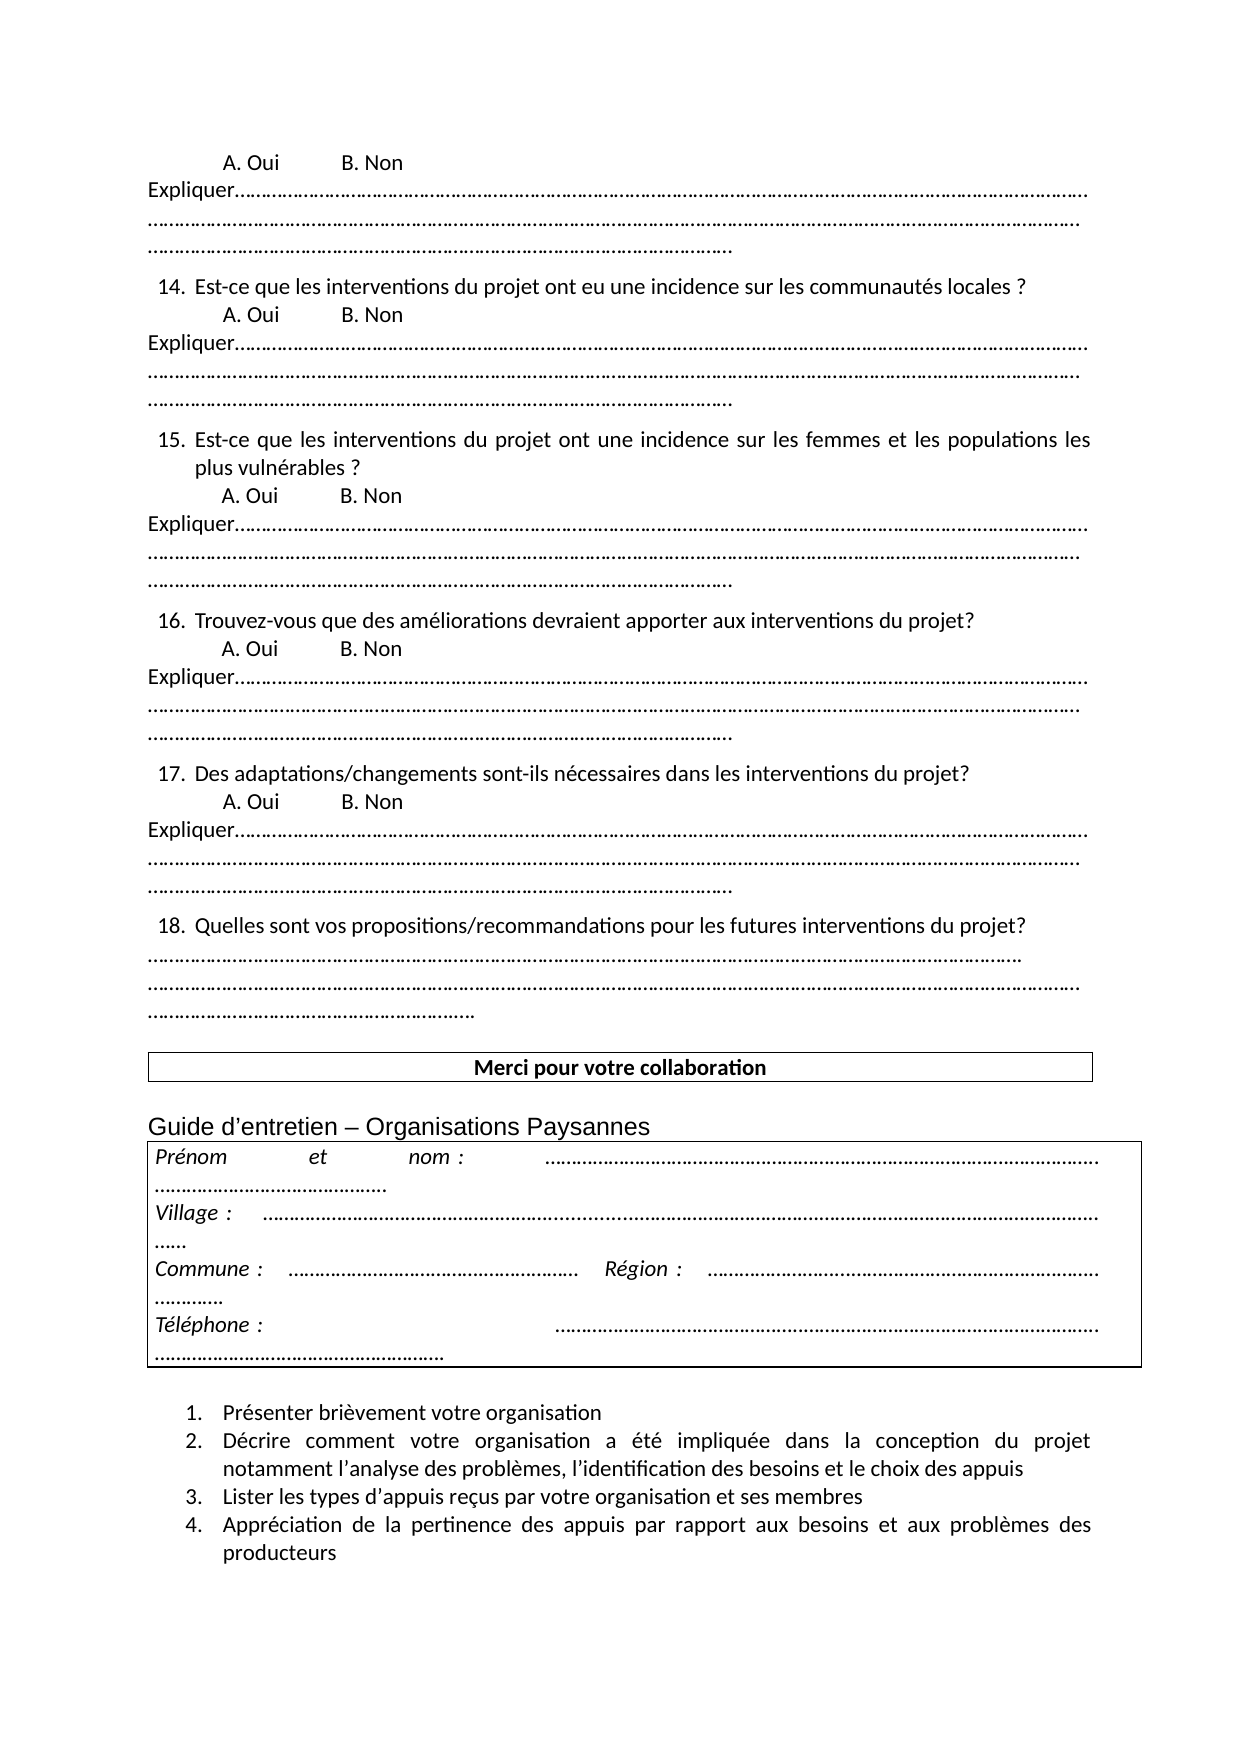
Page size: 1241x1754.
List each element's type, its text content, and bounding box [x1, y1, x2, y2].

text ………………………………………………………………………………………………………………………………………………….……………………………………………………………………………………………………………………………………………………………………………………………………………….…. [148, 940, 1093, 1024]
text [148, 176, 1093, 260]
list Des adaptations/changements sont-ils nécessaires dans les interventions du projet? [157, 759, 1093, 787]
table_header Merci pour votre collaboration [149, 1053, 1092, 1081]
list Est-ce que les interventions du projet ont eu une incidence sur les communautés locales ? [157, 272, 1093, 300]
list Trouvez-vous que des améliorations devraient apporter aux interventions du projet? [157, 606, 1093, 634]
list A. Oui B. Non [223, 300, 1093, 328]
list Lister les types d’appuis reçus par votre organisation et ses membres [185, 1482, 1093, 1510]
list Quelles sont vos propositions/recommandations pour les futures interventions du projet? [157, 912, 1093, 940]
list A. Oui B. Non [223, 787, 1093, 815]
text Guide d’entretien – Organisations Paysannes [148, 1112, 1093, 1141]
table_header Prénom et nom : …………………………………………………………………………….……………..…………………………………….. Village : ………………………………………………................…………………………….……………………………………………..…… Commune : ……………………………….……………… Région : ……………………...………………………………………..…………. Téléphone : ………………………………………..………………………………………………..………………………………………………. [148, 1142, 1141, 1366]
text A. Oui B. Non [148, 634, 1093, 662]
list Présenter brièvement votre organisation [185, 1398, 1093, 1426]
list Décrire comment votre organisation a été impliquée dans la conception du projet notamment l’analyse des problèmes, l’identification des besoins et le choix des appuis [185, 1426, 1093, 1482]
list Est-ce que les interventions du projet ont une incidence sur les femmes et les populations les plus vulnérables ? [157, 425, 1093, 481]
list Appréciation de la pertinence des appuis par rapport aux besoins et aux problèmes des producteurs [185, 1510, 1093, 1566]
text A. Oui B. Non [148, 481, 1093, 509]
list A. Oui B. Non [223, 148, 1093, 176]
